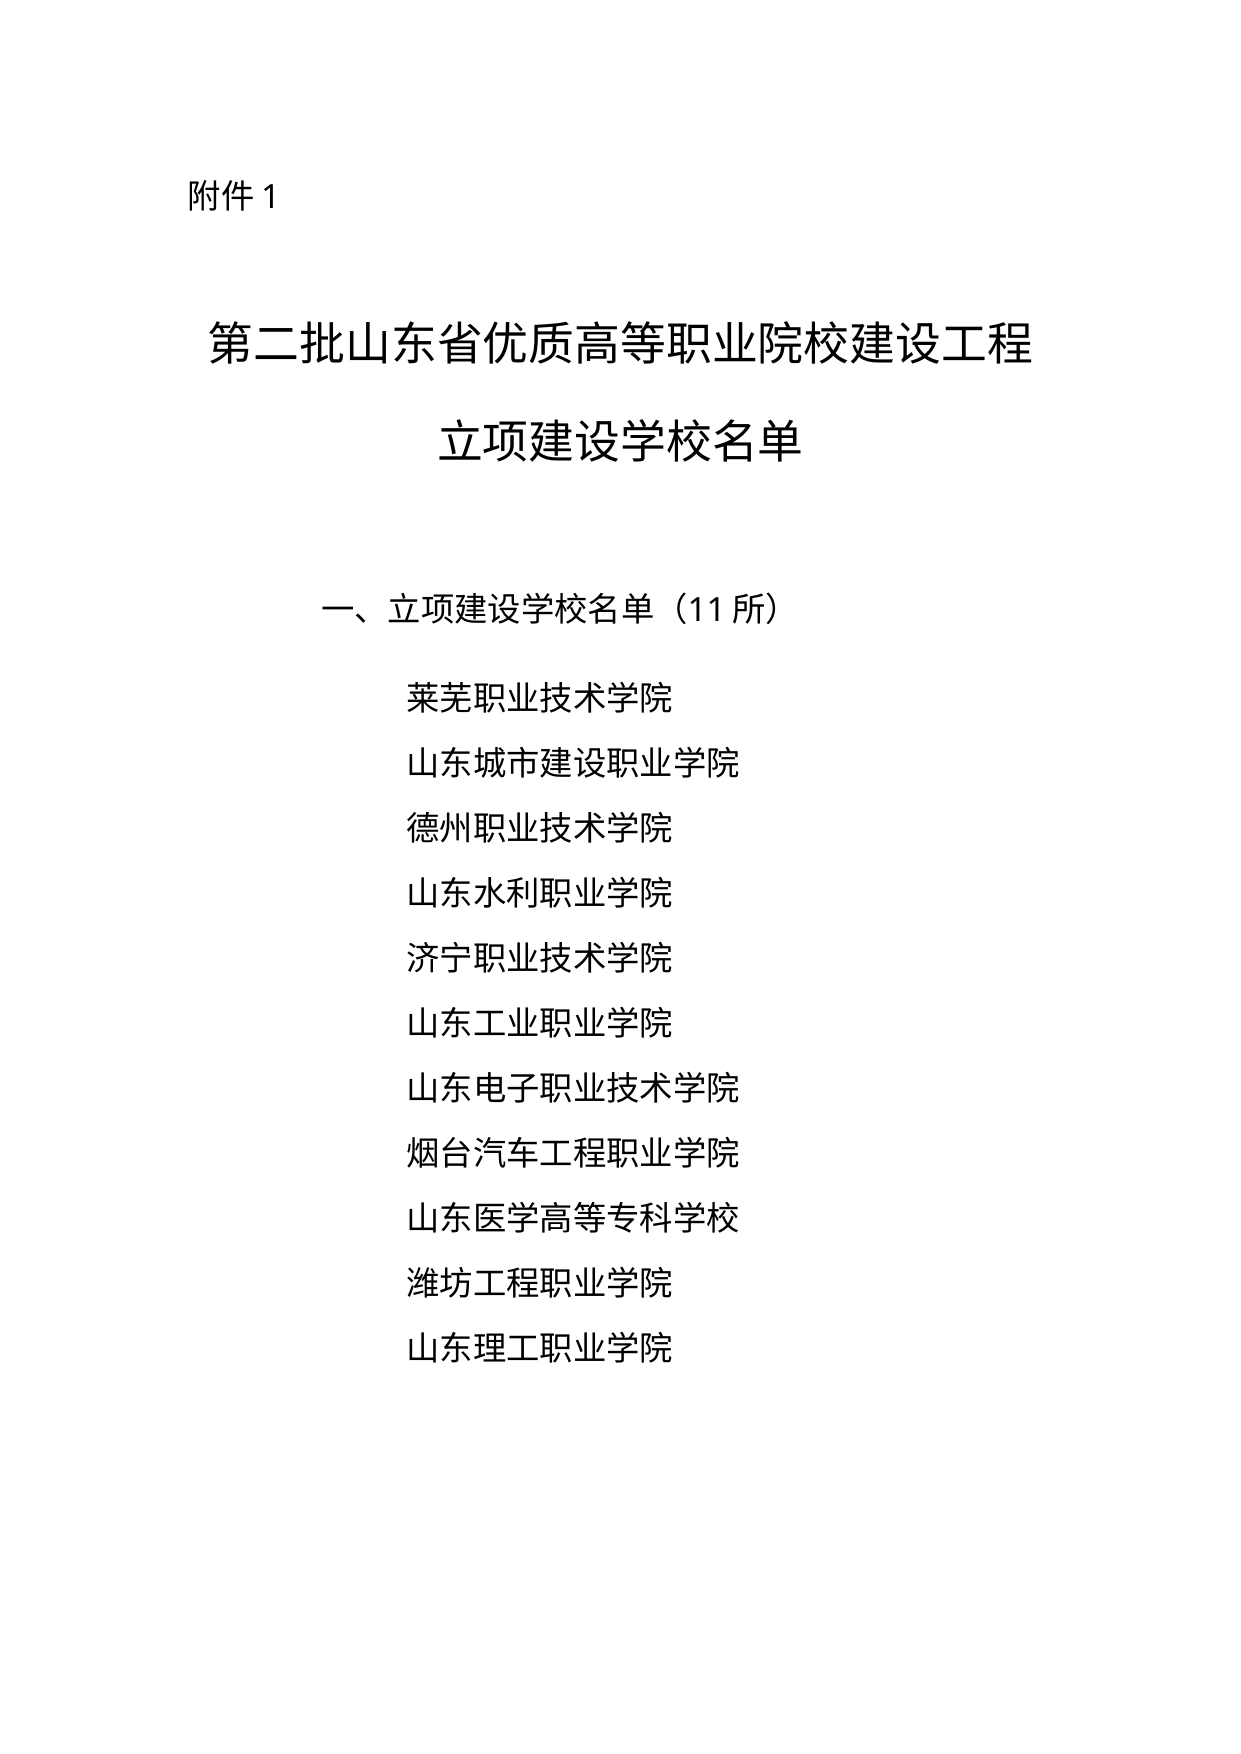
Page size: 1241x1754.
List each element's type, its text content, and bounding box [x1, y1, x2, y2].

text 山东电子职业技术学院 [406, 1054, 1053, 1119]
text 山东医学高等专科学校 [406, 1184, 1053, 1249]
text 潍坊工程职业学院 [406, 1249, 1053, 1314]
text 立项建设学校名单 [187, 389, 1053, 487]
text 山东城市建设职业学院 [406, 729, 1053, 794]
text 山东理工职业学院 [406, 1314, 1053, 1379]
text 第二批山东省优质高等职业院校建设工程 [187, 292, 1053, 389]
text 烟台汽车工程职业学院 [406, 1119, 1053, 1184]
text 德州职业技术学院 [406, 794, 1053, 859]
text 山东水利职业学院 [406, 859, 1053, 924]
text 山东工业职业学院 [406, 989, 1053, 1054]
text 一、立项建设学校名单（11所） [187, 575, 1053, 640]
text 莱芜职业技术学院 [406, 664, 1053, 729]
text 济宁职业技术学院 [406, 924, 1053, 989]
text 附件1 [187, 162, 1053, 227]
